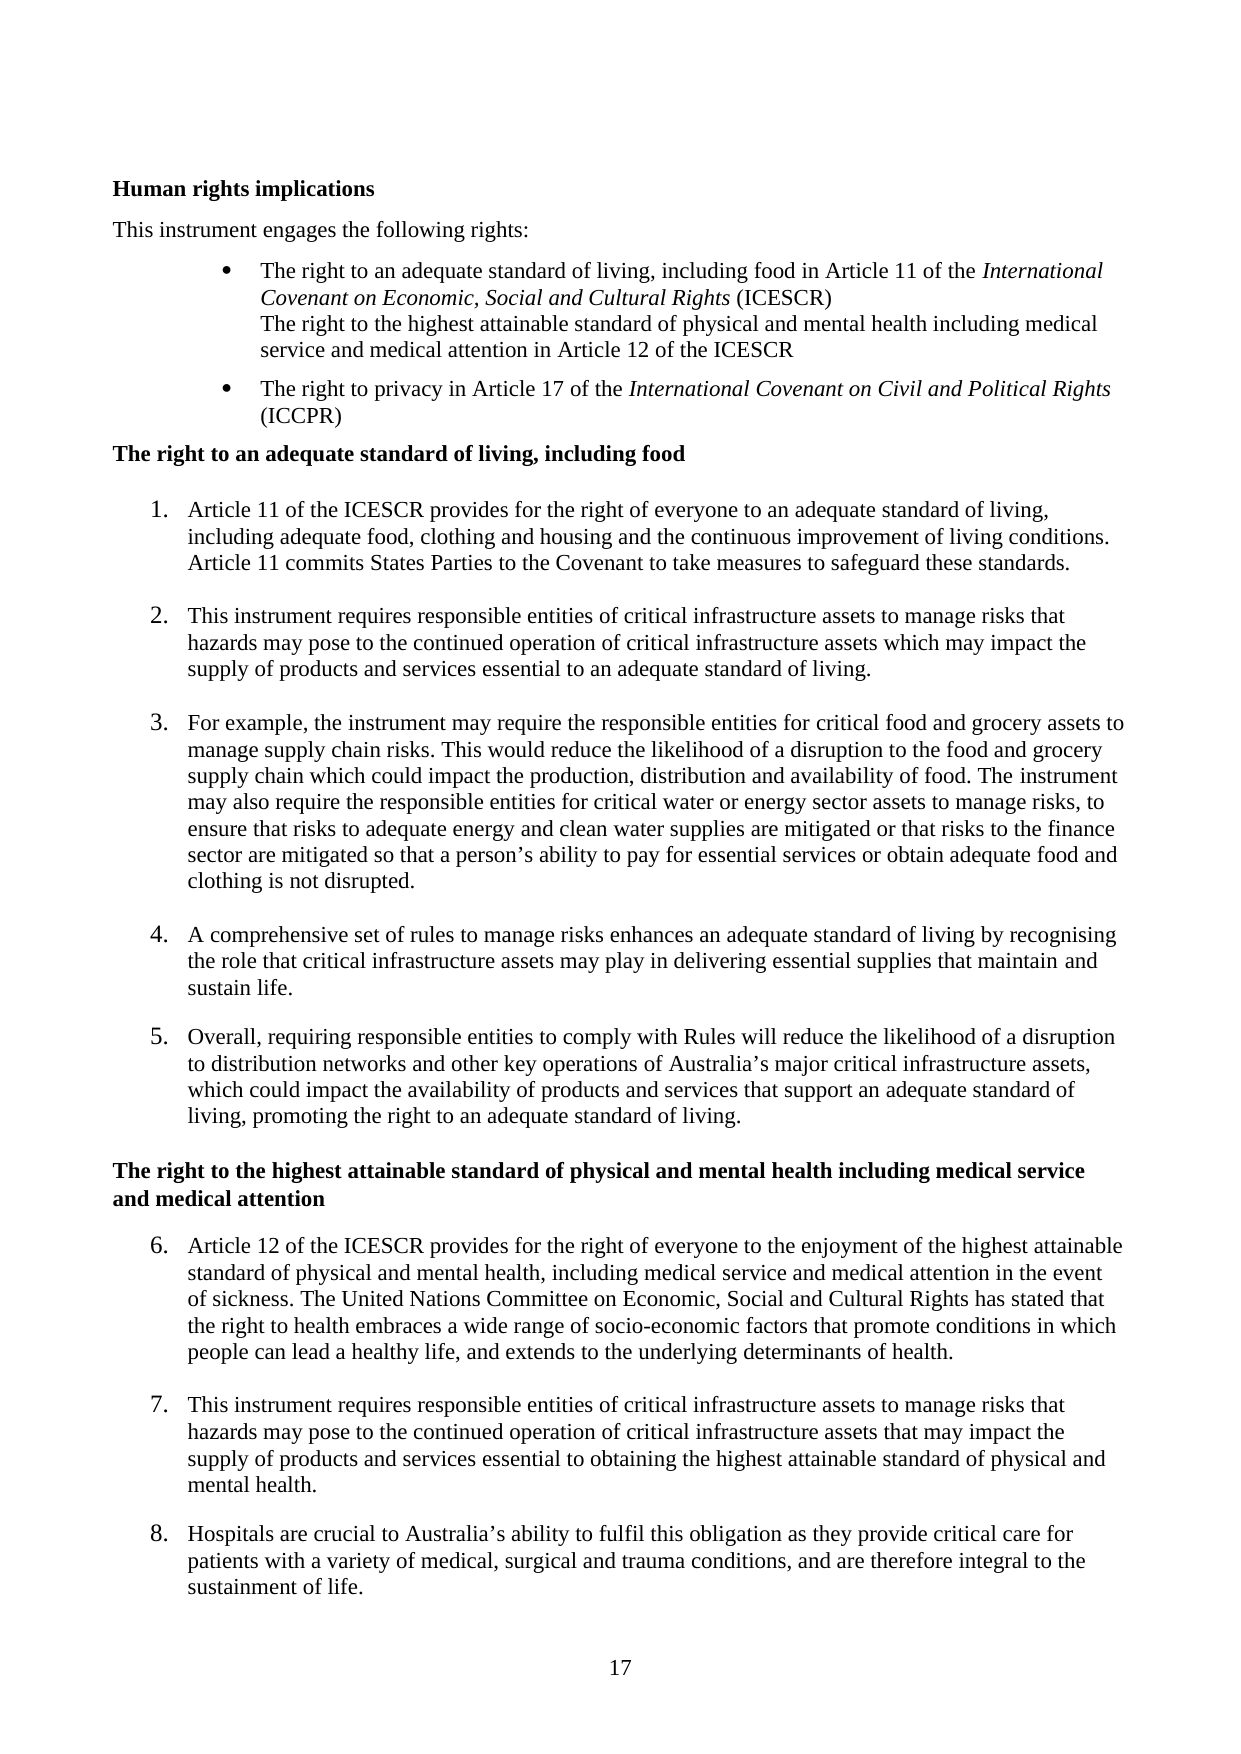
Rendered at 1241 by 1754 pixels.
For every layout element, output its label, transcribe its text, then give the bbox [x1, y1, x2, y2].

list For example, the instrument may require the responsible entities for critical food and grocery assets to manage supply chain risks. This would reduce the likelihood of a disruption to the food and grocery supply chain which could impact the production, distribution and availability of food. The instrument may also require the responsible entities for critical water or energy sector assets to manage risks, to ensure that risks to adequate energy and clean water supplies are mitigated or that risks to the finance sector are mitigated so that a person’s ability to pay for essential services or obtain adequate food and clothing is not disrupted. [150, 707, 1128, 894]
list This instrument requires responsible entities of critical infrastructure assets to manage risks that hazards may pose to the continued operation of critical infrastructure assets which may impact the supply of products and services essential to an adequate standard of living. [150, 600, 1128, 682]
list A comprehensive set of rules to manage risks enhances an adequate standard of living by recognising the role that critical infrastructure assets may play in delivering essential supplies that maintain and sustain life. [150, 919, 1128, 1000]
list Article 12 of the ICESCR provides for the right of everyone to the enjoyment of the highest attainable standard of physical and mental health, including medical service and medical attention in the event of sickness. The United Nations Committee on Economic, Social and Cultural Rights has stated that the right to health embraces a wide range of socio-economic factors that promote conditions in which people can lead a healthy life, and extends to the underlying determinants of health. [150, 1230, 1128, 1364]
list The right to privacy in Article 17 of the International Covenant on Civil and Political Rights (ICCPR) [223, 375, 1128, 428]
list The right to an adequate standard of living, including food in Article 11 of the International Covenant on Economic, Social and Cultural Rights (ICESCR) The right to the highest attainable standard of physical and mental health including medical service and medical attention in Article 12 of the ICESCR [223, 257, 1128, 363]
text The right to an adequate standard of living, including food [112, 441, 1128, 467]
list Hospitals are crucial to Australia’s ability to fulfil this obligation as they provide critical care for patients with a variety of medical, surgical and trauma conditions, and are therefore integral to the sustainment of life. [150, 1518, 1128, 1600]
subtitle Human rights implications [112, 175, 1128, 201]
text The right to the highest attainable standard of physical and mental health including medical service and medical attention [112, 1157, 1128, 1212]
text This instrument engages the following rights: [112, 216, 1128, 243]
list Article 11 of the ICESCR provides for the right of everyone to an adequate standard of living, including adequate food, clothing and housing and the continuous improvement of living conditions. Article 11 commits States Parties to the Covenant to take measures to safeguard these standards. [150, 494, 1128, 575]
list This instrument requires responsible entities of critical infrastructure assets to manage risks that hazards may pose to the continued operation of critical infrastructure assets that may impact the supply of products and services essential to obtaining the highest attainable standard of physical and mental health. [150, 1389, 1128, 1497]
list Overall, requiring responsible entities to comply with Rules will reduce the likelihood of a disruption to distribution networks and other key operations of Australia’s major critical infrastructure assets, which could impact the availability of products and services that support an adequate standard of living, promoting the right to an adequate standard of living. [150, 1021, 1128, 1157]
